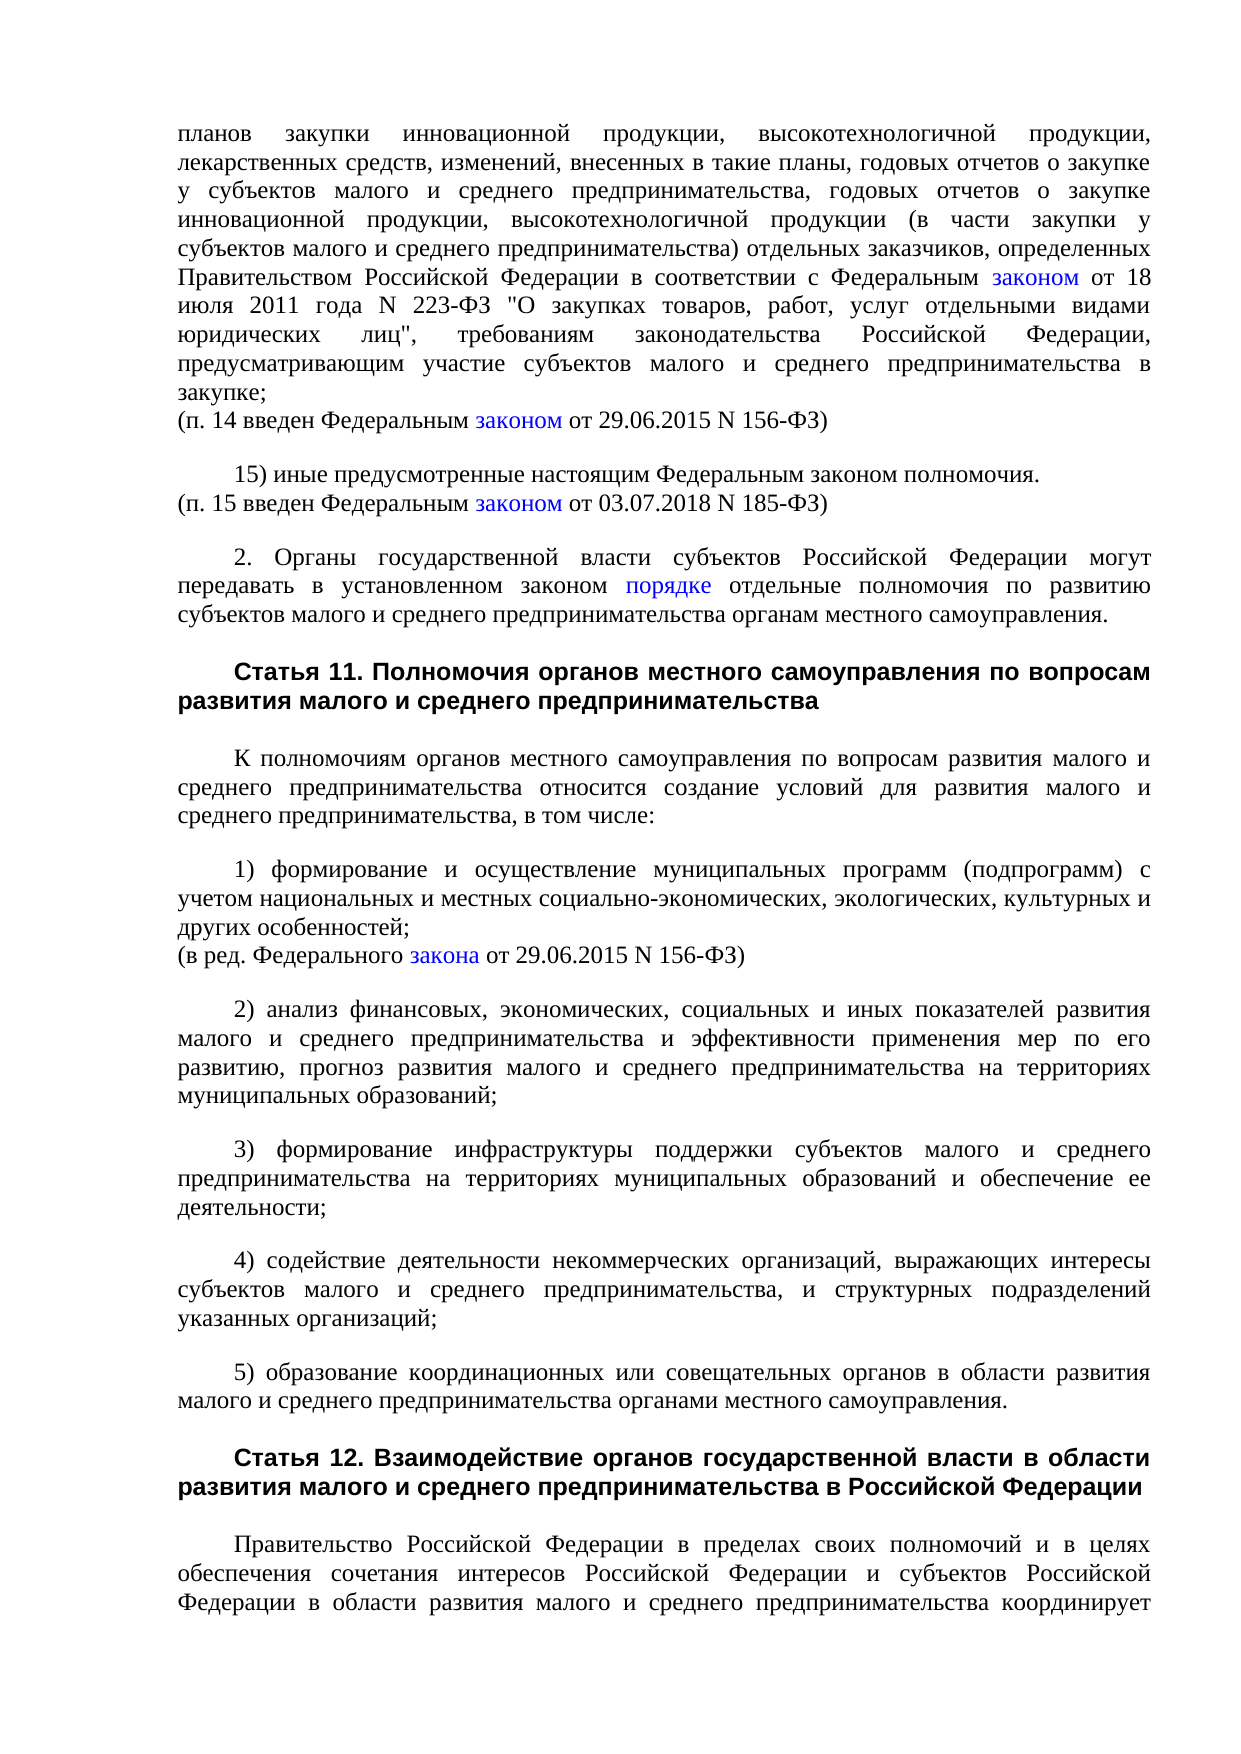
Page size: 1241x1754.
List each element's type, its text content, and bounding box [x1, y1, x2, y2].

title Статья 12. Взаимодействие органов государственной власти в области развития малого и среднего предпринимательства в Российской Федерации [177, 1443, 1152, 1501]
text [177, 1529, 1152, 1616]
text (в ред. Федерального закона от 29.06.2015 N 156-ФЗ) [177, 941, 1152, 969]
text 4) содействие деятельности некоммерческих организаций, выражающих интересы субъектов малого и среднего предпринимательства, и структурных подразделений указанных организаций; [177, 1246, 1152, 1332]
text (п. 15 введен Федеральным законом от 03.07.2018 N 185-ФЗ) [177, 488, 1152, 517]
title Статья 11. Полномочия органов местного самоуправления по вопросам развития малого и среднего предпринимательства [177, 657, 1152, 714]
text (п. 14 введен Федеральным законом от 29.06.2015 N 156-ФЗ) [177, 406, 1152, 434]
text 2. Органы государственной власти субъектов Российской Федерации могут передавать в установленном законом порядке отдельные полномочия по развитию субъектов малого и среднего предпринимательства органам местного самоуправления. [177, 542, 1152, 628]
text 3) формирование инфраструктуры поддержки субъектов малого и среднего предпринимательства на территориях муниципальных образований и обеспечение ее деятельности; [177, 1134, 1152, 1221]
text 1) формирование и осуществление муниципальных программ (подпрограмм) с учетом национальных и местных социально-экономических, экологических, культурных и других особенностей; [177, 854, 1152, 941]
text 2) анализ финансовых, экономических, социальных и иных показателей развития малого и среднего предпринимательства и эффективности применения мер по его развитию, прогноз развития малого и среднего предпринимательства на территориях муниципальных образований; [177, 994, 1152, 1109]
text 5) образование координационных или совещательных органов в области развития малого и среднего предпринимательства органами местного самоуправления. [177, 1357, 1152, 1414]
text К полномочиям органов местного самоуправления по вопросам развития малого и среднего предпринимательства относится создание условий для развития малого и среднего предпринимательства, в том числе: [177, 743, 1152, 829]
text 15) иные предусмотренные настоящим Федеральным законом полномочия. [177, 459, 1152, 488]
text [177, 118, 1152, 406]
